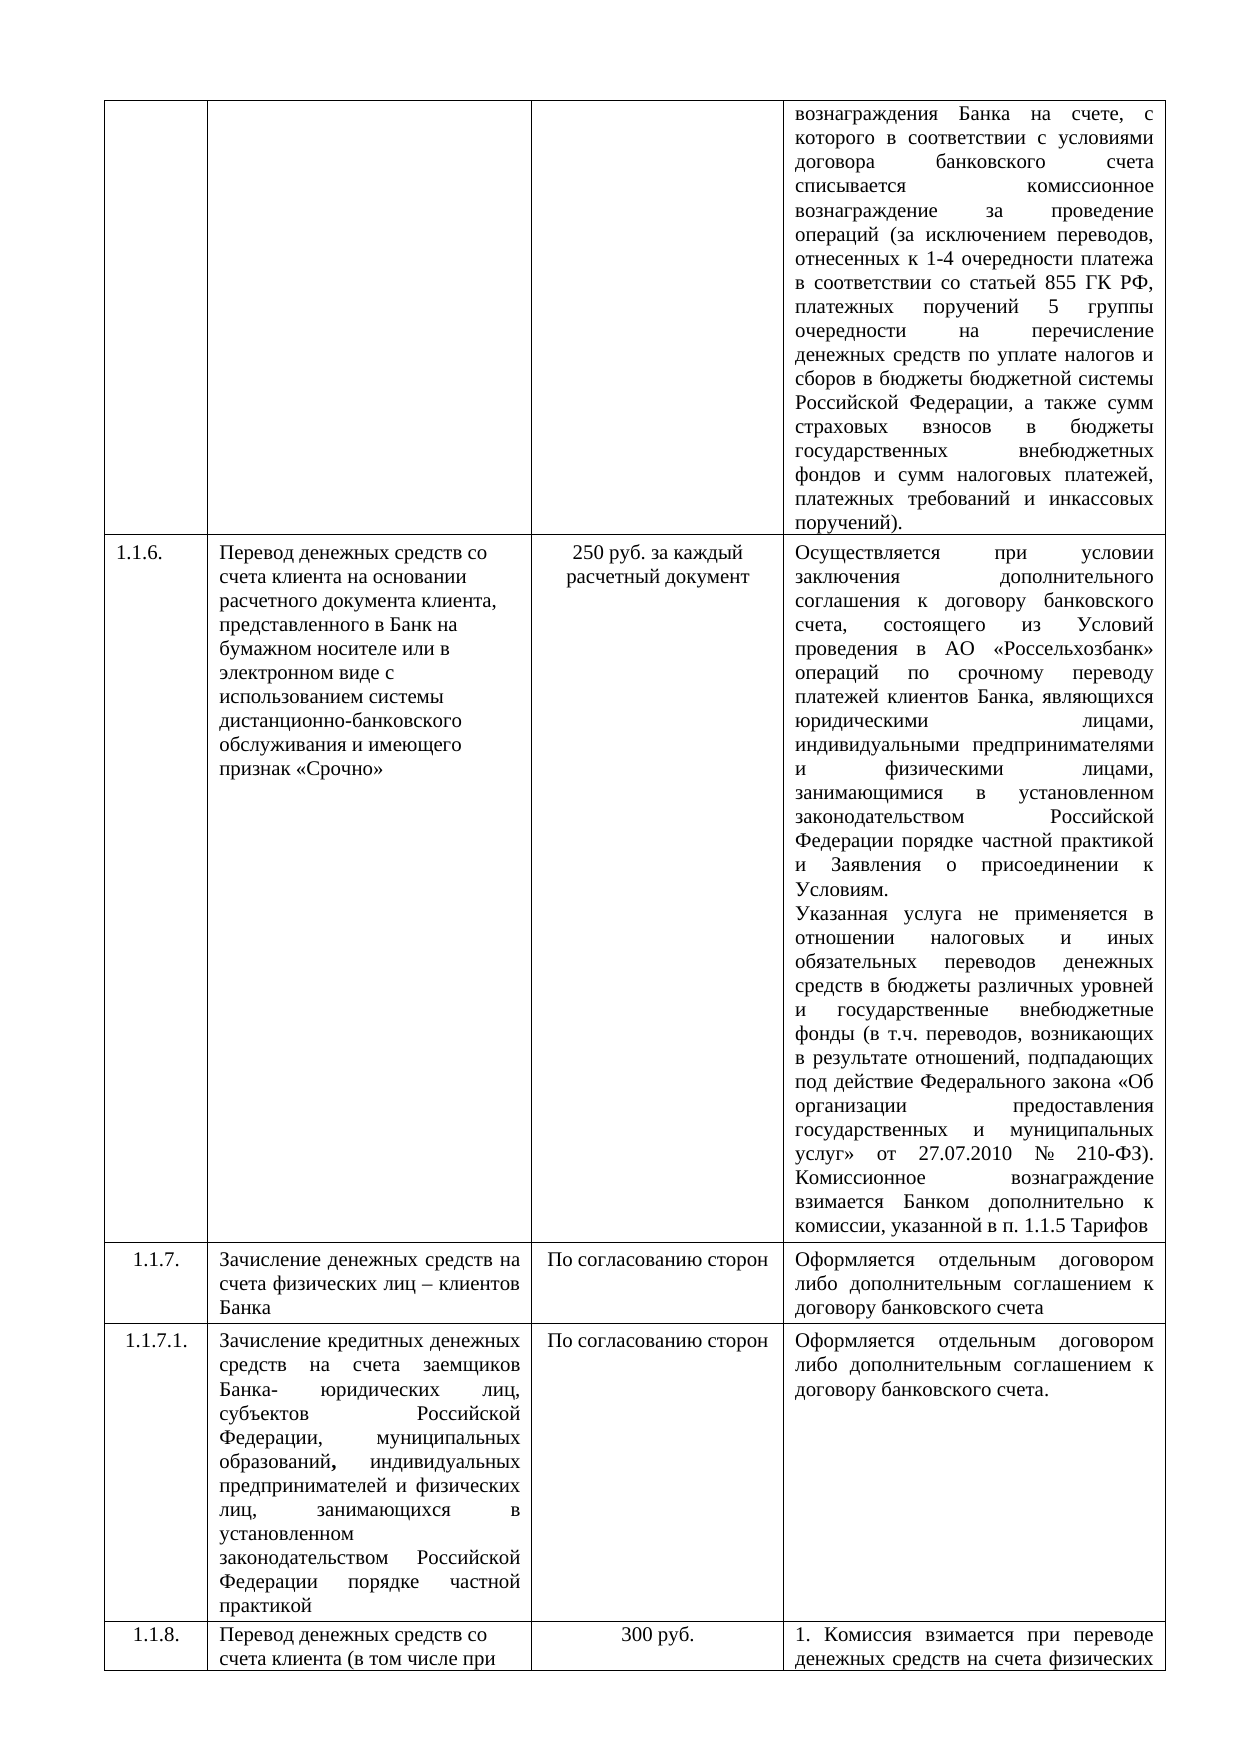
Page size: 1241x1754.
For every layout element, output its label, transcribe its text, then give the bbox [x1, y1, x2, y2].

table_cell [532, 1622, 783, 1670]
table_cell Перевод денежных средств со счета клиента на основании расчетного документа клиента, представленного в Банк на бумажном носителе или в электронном виде с использованием системы дистанционно-банковского обслуживания и имеющего признак «Срочно» [208, 535, 531, 1242]
table_cell Осуществляется при условии заключения дополнительного соглашения к договору банковского счета, состоящего из Условий проведения в АО «Россельхозбанк» операций по срочному переводу платежей клиентов Банка, являющихся юридическими лицами, индивидуальными предпринимателями и физическими лицами, занимающимися в установленном законодательством Российской Федерации порядке частной практикой и Заявления о присоединении к Условиям. Указанная услуга не применяется в отношении налоговых и иных обязательных переводов денежных средств в бюджеты различных уровней и государственные внебюджетные фонды (в т.ч. переводов, возникающих в результате отношений, подпадающих под действие Федерального закона «Об организации предоставления государственных и муниципальных услуг» от 27.07.2010 № 210-ФЗ). Комиссионное вознаграждение взимается Банком дополнительно к комиссии, указанной в п. 1.1.5 Тарифов [784, 535, 1165, 1242]
table_cell 1.1.8. [105, 1622, 207, 1670]
table_cell По согласованию сторон [532, 1324, 783, 1621]
table_cell [105, 101, 207, 534]
table_cell Оформляется отдельным договором либо дополнительным соглашением к договору банковского счета. [784, 1324, 1165, 1621]
table_cell По согласованию сторон [532, 1243, 783, 1323]
table_cell Зачисление денежных средств на счета физических лиц – клиентов Банка [208, 1243, 531, 1323]
table_cell Оформляется отдельным договором либо дополнительным соглашением к договору банковского счета [784, 1243, 1165, 1323]
table_cell 1.1.7. [105, 1243, 207, 1323]
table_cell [208, 1622, 531, 1670]
table_cell 250 руб. за каждый расчетный документ [532, 535, 783, 1242]
table_cell [208, 101, 531, 534]
table_cell 1.1.7.1. [105, 1324, 207, 1621]
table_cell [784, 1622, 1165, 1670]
table_cell [532, 101, 783, 534]
table_cell Зачисление кредитных денежных средств на счета заемщиков Банка- юридических лиц, субъектов Российской Федерации, муниципальных образований, индивидуальных предпринимателей и физических лиц, занимающихся в установленном законодательством Российской Федерации порядке частной практикой [208, 1324, 531, 1621]
table_cell 1.1.6. [105, 535, 207, 1242]
